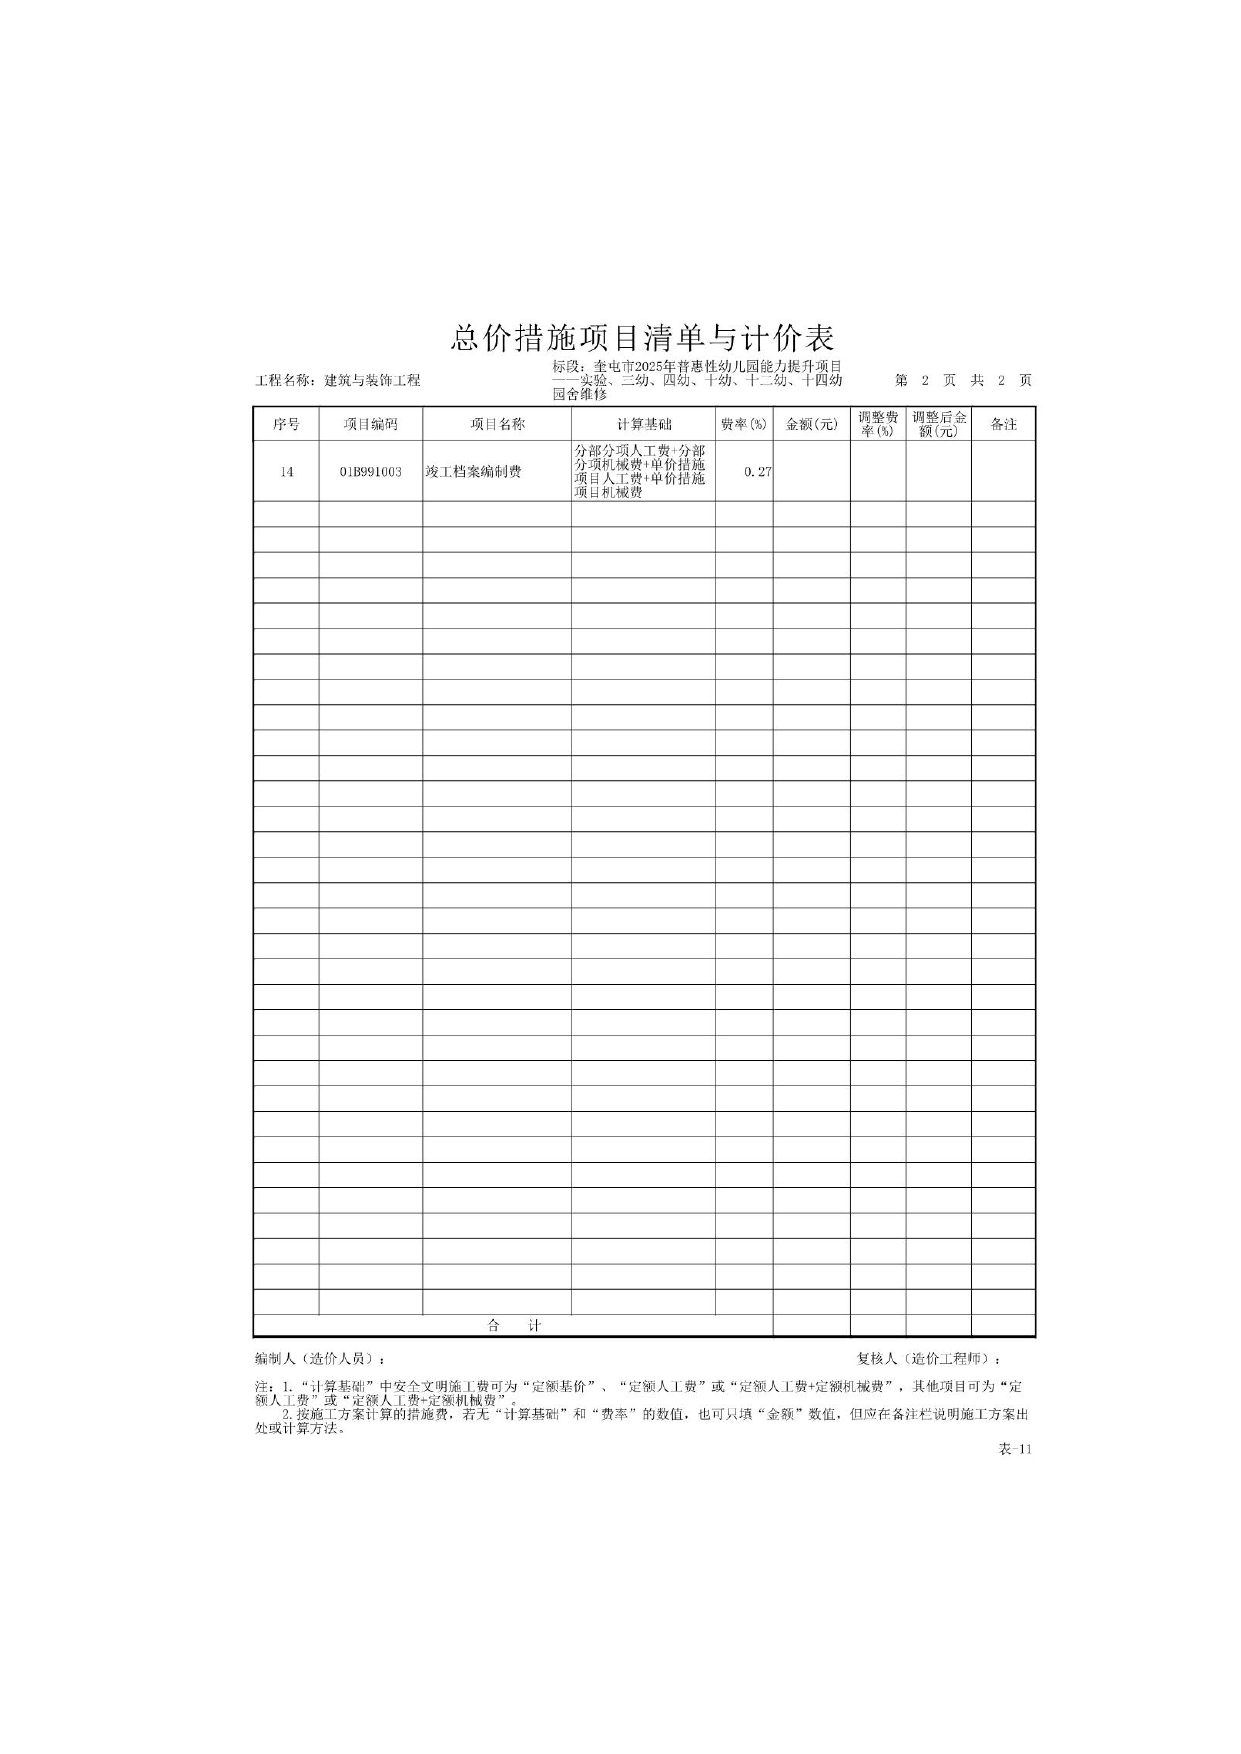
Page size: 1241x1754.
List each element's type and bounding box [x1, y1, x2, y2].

picture [186, 232, 1107, 1533]
